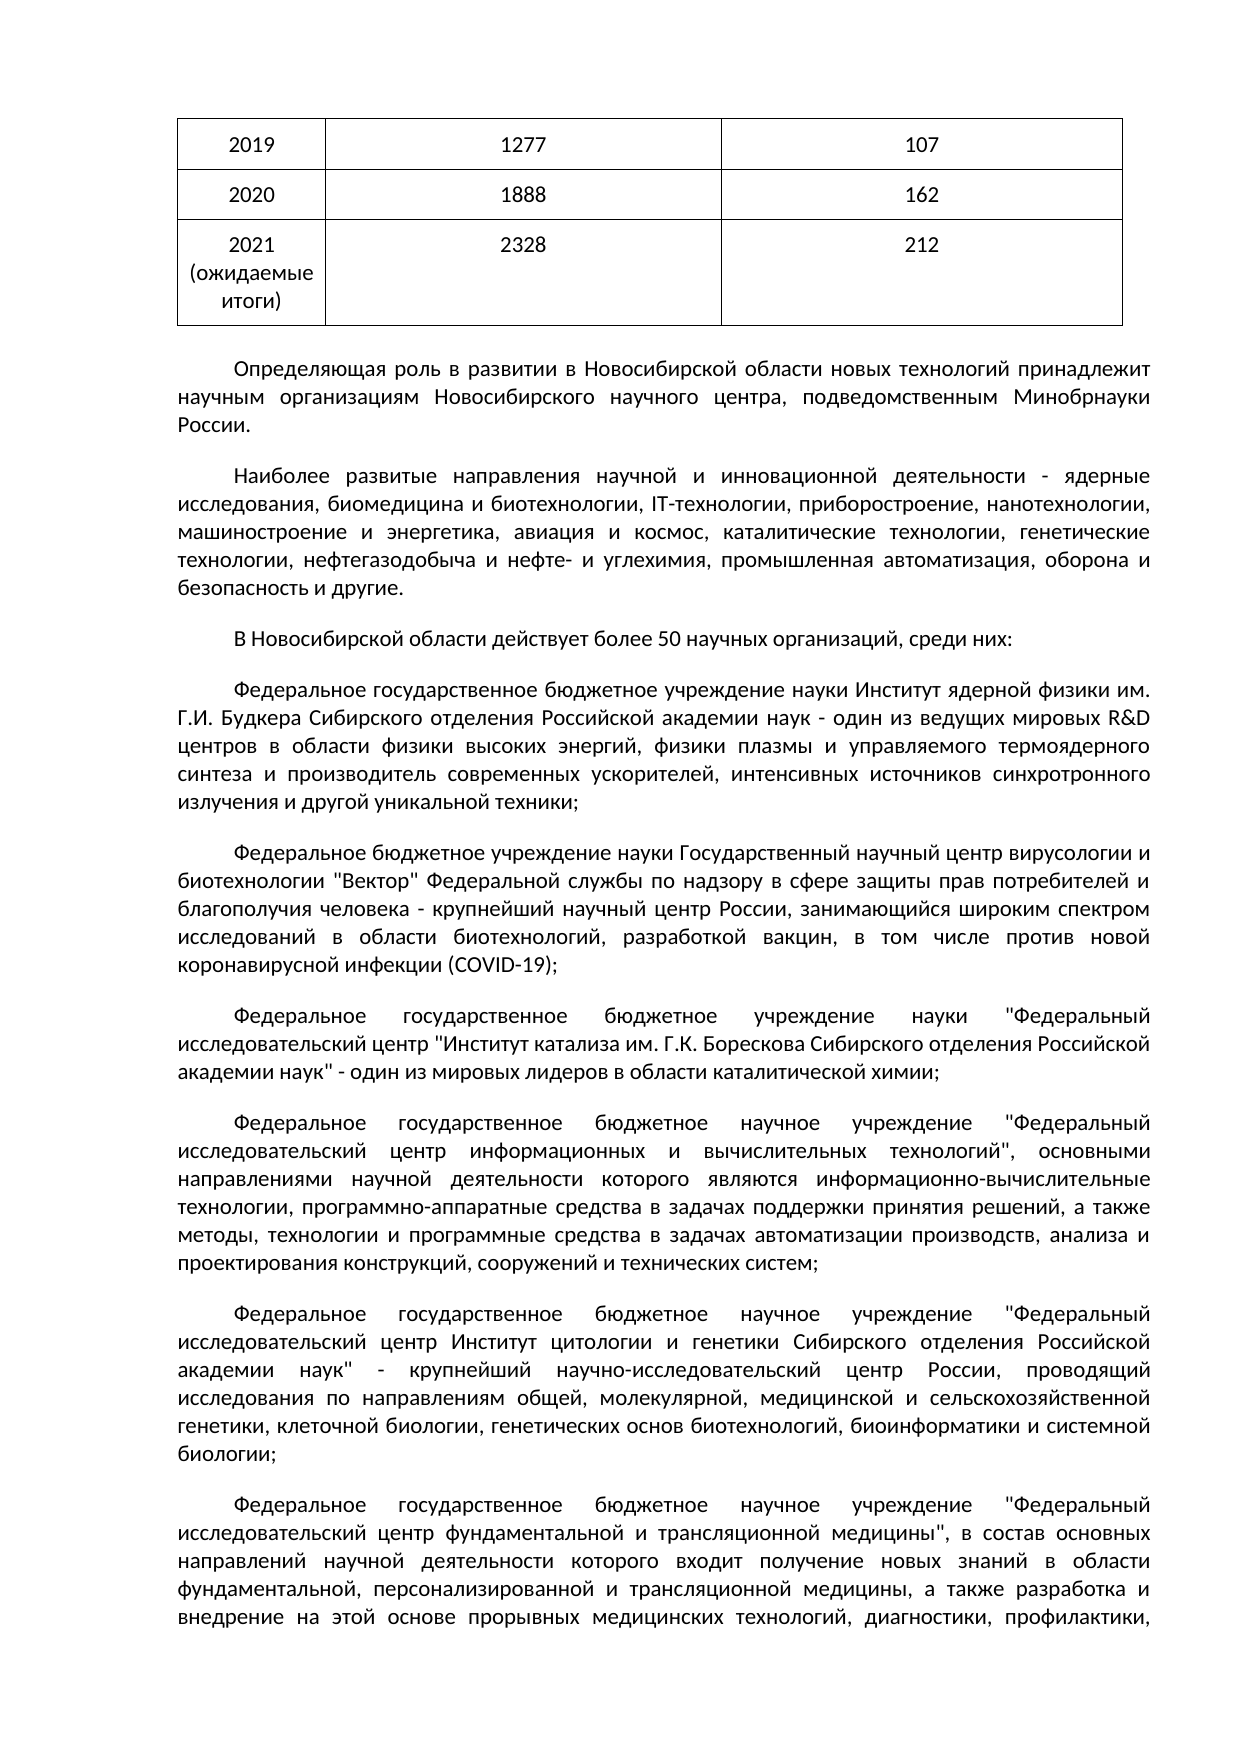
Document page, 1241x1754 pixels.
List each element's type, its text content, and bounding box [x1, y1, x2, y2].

table_cell 107 [722, 119, 1122, 168]
text Федеральное государственное бюджетное учреждение науки Институт ядерной физики им. Г.И. Будкера Сибирского отделения Российской академии наук - один из ведущих мировых R&D центров в области физики высоких энергий, физики плазмы и управляемого термоядерного синтеза и производитель современных ускорителей, интенсивных источников синхротронного излучения и другой уникальной техники; [177, 675, 1152, 815]
table_cell 2021 (ожидаемые итоги) [178, 220, 325, 325]
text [177, 1490, 1152, 1630]
text Федеральное бюджетное учреждение науки Государственный научный центр вирусологии и биотехнологии "Вектор" Федеральной службы по надзору в сфере защиты прав потребителей и благополучия человека - крупнейший научный центр России, занимающийся широким спектром исследований в области биотехнологий, разработкой вакцин, в том числе против новой коронавирусной инфекции (COVID-19); [177, 838, 1152, 978]
text В Новосибирской области действует более 50 научных организаций, среди них: [177, 624, 1152, 652]
table_cell 212 [722, 220, 1122, 325]
text Федеральное государственное бюджетное научное учреждение "Федеральный исследовательский центр Институт цитологии и генетики Сибирского отделения Российской академии наук" - крупнейший научно-исследовательский центр России, проводящий исследования по направлениям общей, молекулярной, медицинской и сельскохозяйственной генетики, клеточной биологии, генетических основ биотехнологий, биоинформатики и системной биологии; [177, 1299, 1152, 1467]
text Определяющая роль в развитии в Новосибирской области новых технологий принадлежит научным организациям Новосибирского научного центра, подведомственным Минобрнауки России. [177, 354, 1152, 438]
table_cell 2020 [178, 170, 325, 219]
table_cell 2328 [326, 220, 721, 325]
text Федеральное государственное бюджетное научное учреждение "Федеральный исследовательский центр информационных и вычислительных технологий", основными направлениями научной деятельности которого являются информационно-вычислительные технологии, программно-аппаратные средства в задачах поддержки принятия решений, а также методы, технологии и программные средства в задачах автоматизации производств, анализа и проектирования конструкций, сооружений и технических систем; [177, 1108, 1152, 1276]
text Федеральное государственное бюджетное учреждение науки "Федеральный исследовательский центр "Институт катализа им. Г.К. Борескова Сибирского отделения Российской академии наук" - один из мировых лидеров в области каталитической химии; [177, 1001, 1152, 1085]
text Наиболее развитые направления научной и инновационной деятельности - ядерные исследования, биомедицина и биотехнологии, IT-технологии, приборостроение, нанотехнологии, машиностроение и энергетика, авиация и космос, каталитические технологии, генетические технологии, нефтегазодобыча и нефте- и углехимия, промышленная автоматизация, оборона и безопасность и другие. [177, 461, 1152, 601]
table_cell 1277 [326, 119, 721, 168]
table_cell 162 [722, 170, 1122, 219]
table_cell 1888 [326, 170, 721, 219]
table_cell 2019 [178, 119, 325, 168]
